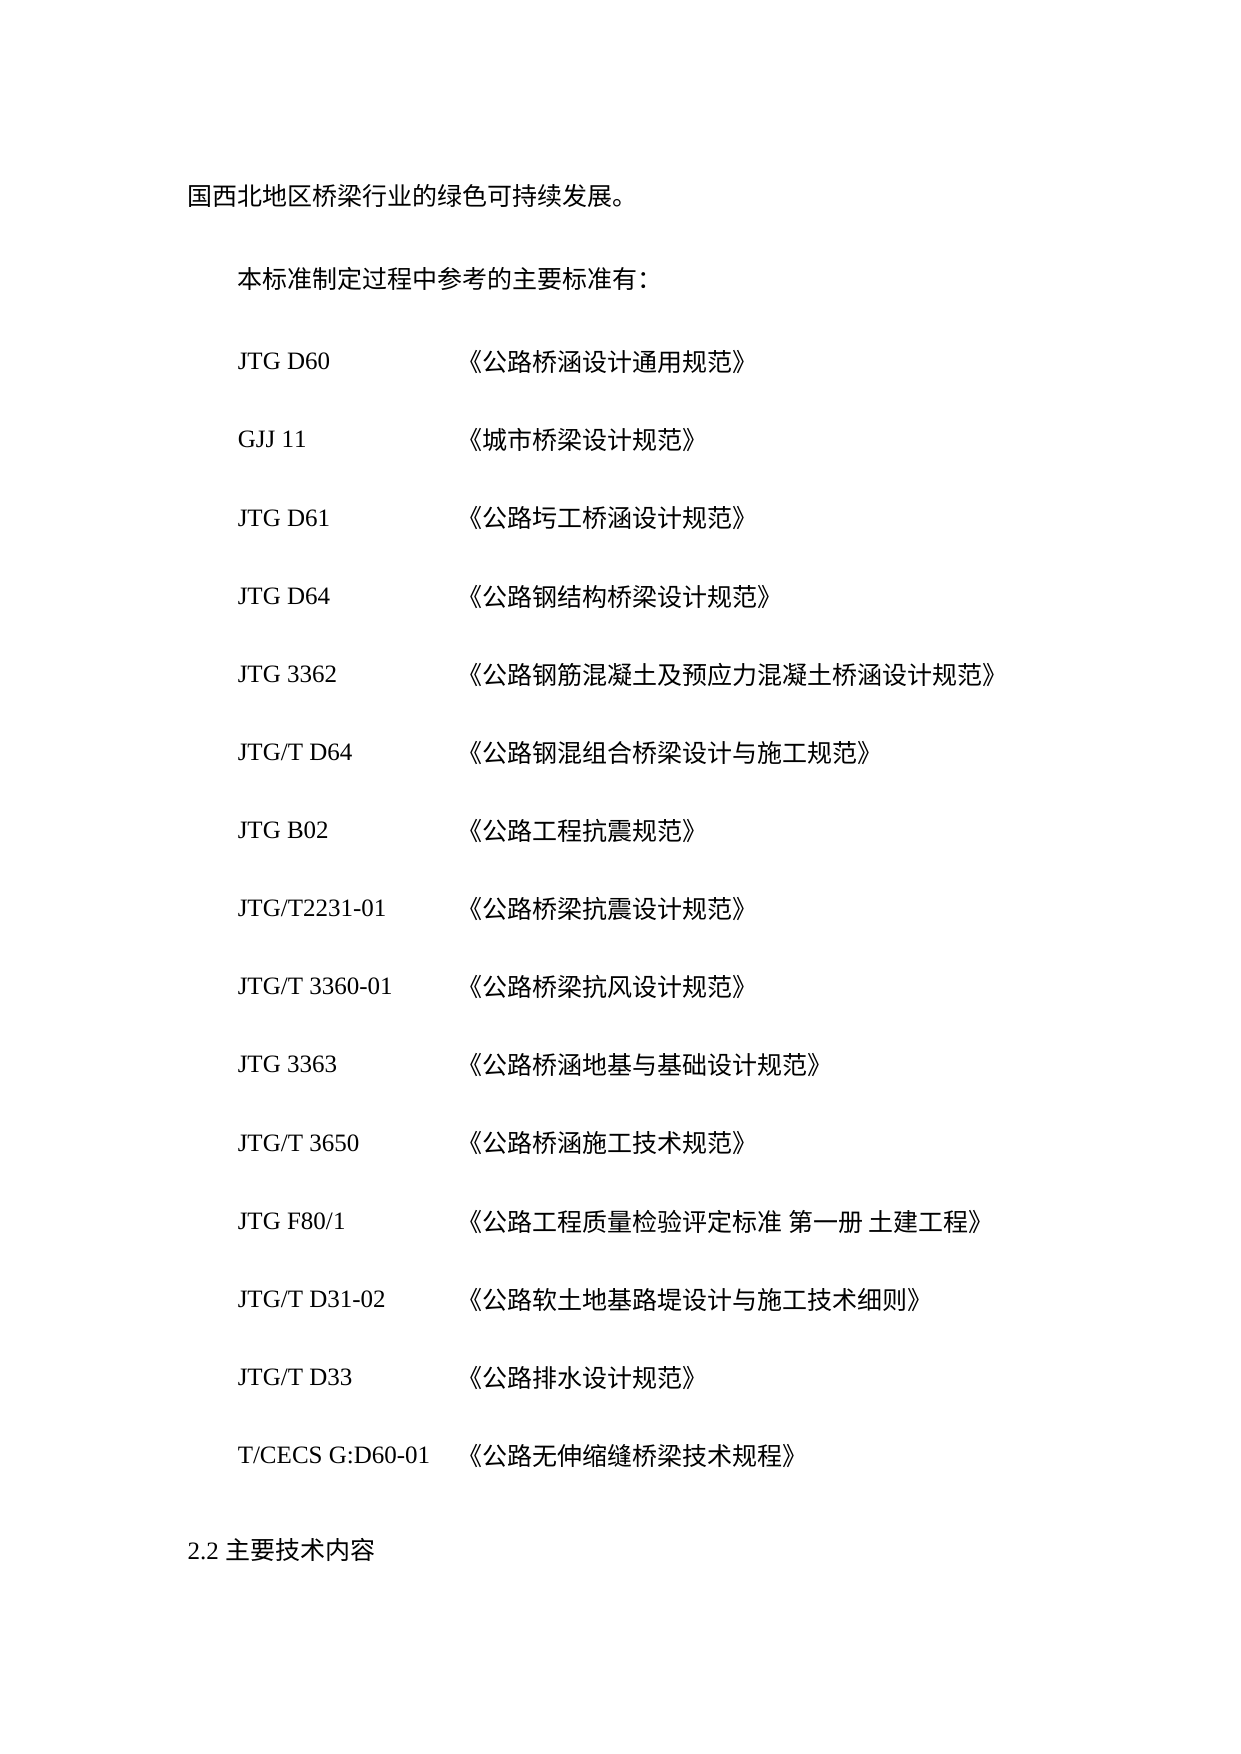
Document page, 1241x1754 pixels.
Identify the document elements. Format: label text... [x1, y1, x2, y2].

table_cell 《公路工程质量检验评定标准 第一册 土建工程》 [441, 1188, 1019, 1266]
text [187, 162, 1053, 227]
table_cell JTG D64 [221, 563, 441, 641]
table_cell 《公路桥梁抗震设计规范》 [441, 875, 1019, 953]
table_header JTG D60 [221, 328, 441, 406]
table_header 《公路桥涵设计通用规范》 [441, 328, 1019, 406]
table_cell 《公路工程抗震规范》 [441, 797, 1019, 875]
table_cell 《公路圬工桥涵设计规范》 [441, 485, 1019, 563]
text 本标准制定过程中参考的主要标准有： [187, 245, 1053, 310]
table_cell 《公路钢混组合桥梁设计与施工规范》 [441, 719, 1019, 797]
table_cell JTG 3363 [221, 1031, 441, 1109]
table_cell 《城市桥梁设计规范》 [441, 406, 1019, 484]
table_cell JTG/T D31-02 [221, 1266, 441, 1344]
table_cell 《公路无伸缩缝桥梁技术规程》 [441, 1422, 1019, 1500]
table_cell 《公路桥涵地基与基础设计规范》 [441, 1031, 1019, 1109]
table_cell JTG/T 3360-01 [221, 953, 441, 1031]
table_cell JTG/T2231-01 [221, 875, 441, 953]
table_cell JTG B02 [221, 797, 441, 875]
table_cell JTG/T 3650 [221, 1110, 441, 1188]
table_cell JTG D61 [221, 485, 441, 563]
table_cell JTG 3362 [221, 641, 441, 719]
table_cell JTG/T D33 [221, 1344, 441, 1422]
table_cell 《公路软土地基路堤设计与施工技术细则》 [441, 1266, 1019, 1344]
text 2.2 主要技术内容 [187, 1516, 1053, 1581]
table_cell 《公路钢筋混凝土及预应力混凝土桥涵设计规范》 [441, 641, 1019, 719]
table_cell 《公路桥梁抗风设计规范》 [441, 953, 1019, 1031]
table_cell 《公路桥涵施工技术规范》 [441, 1110, 1019, 1188]
table_cell T/CECS G:D60-01 [221, 1422, 441, 1500]
table_cell GJJ 11 [221, 406, 441, 484]
table_cell 《公路钢结构桥梁设计规范》 [441, 563, 1019, 641]
table_cell JTG/T D64 [221, 719, 441, 797]
table_cell JTG F80/1 [221, 1188, 441, 1266]
table_cell 《公路排水设计规范》 [441, 1344, 1019, 1422]
